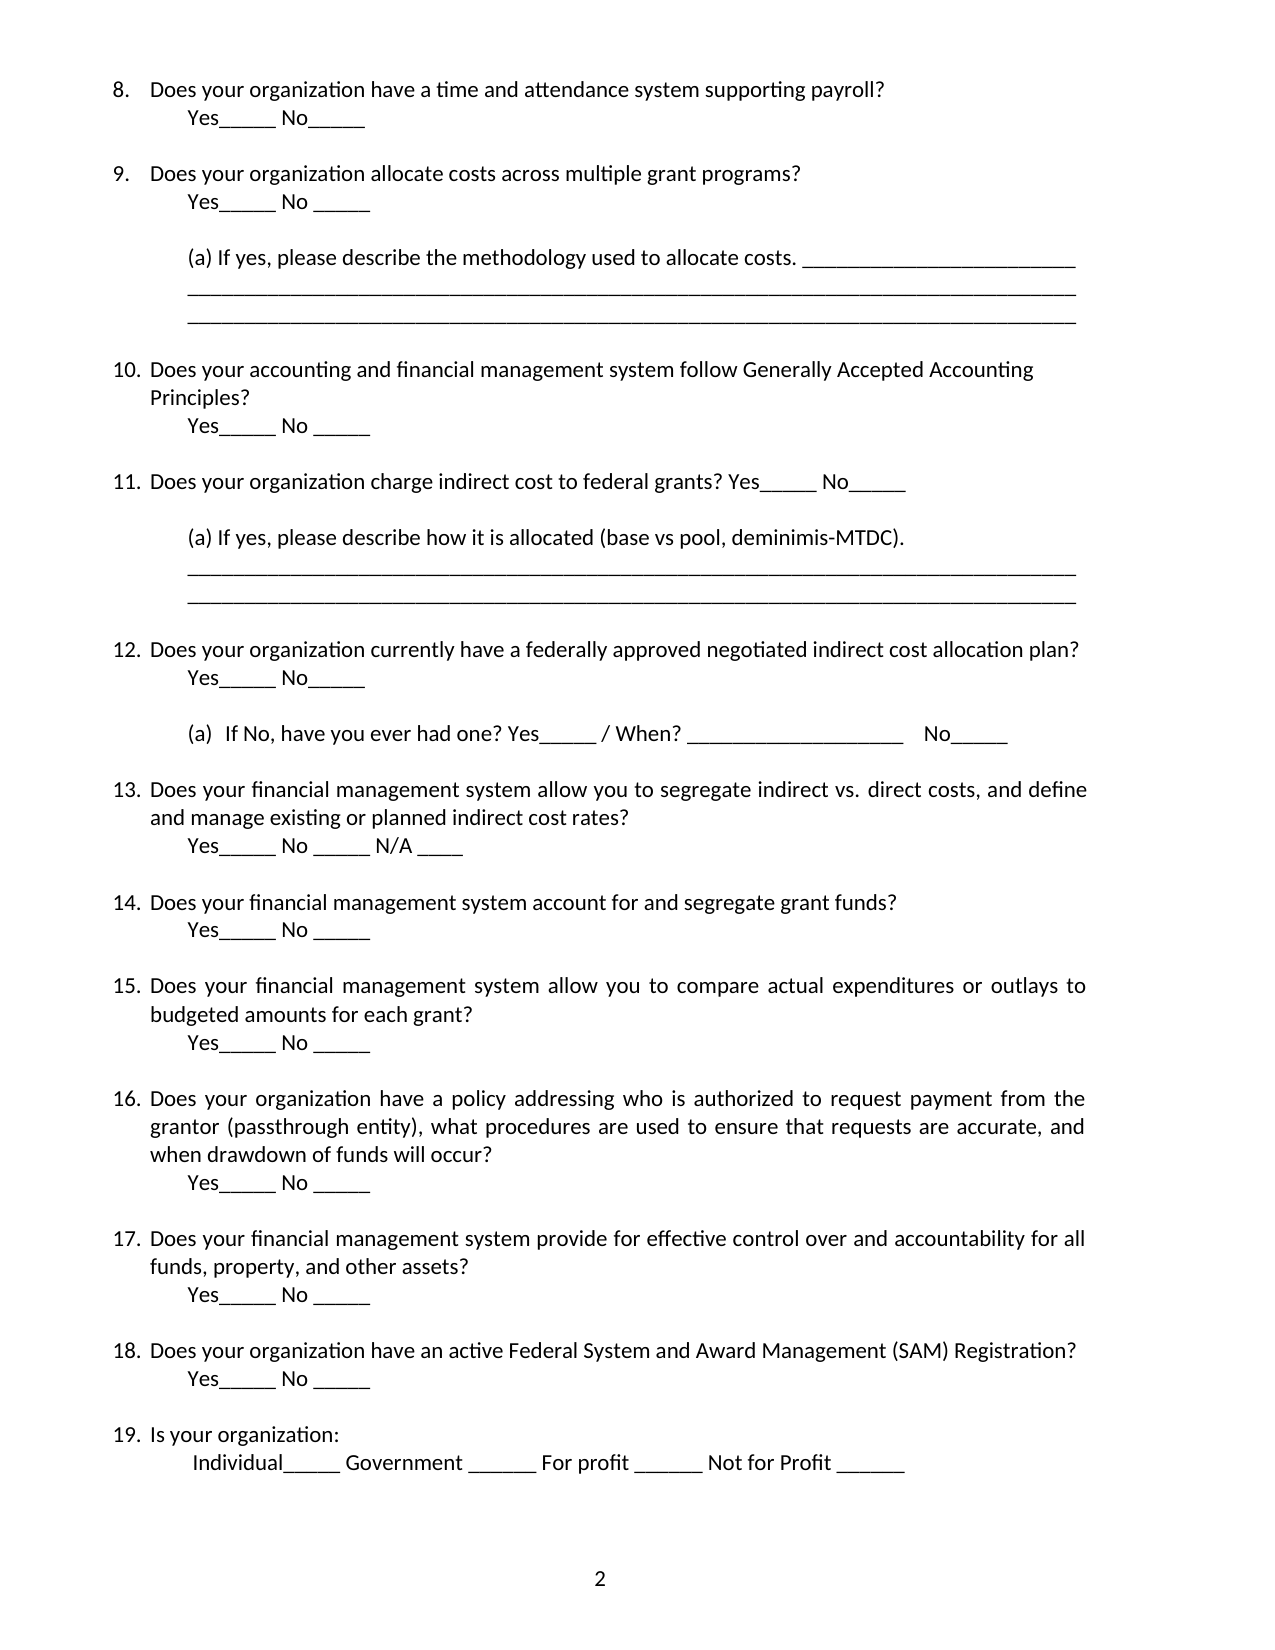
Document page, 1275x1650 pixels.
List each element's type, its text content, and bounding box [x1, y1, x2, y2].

text Yes_____ No _____ [112, 187, 1087, 215]
text ____________________________________________________________________________________________________________________________________________________________ [187, 271, 1087, 327]
list If No, have you ever had one? Yes_____ / When? ___________________ No_____ [187, 719, 1087, 747]
text Yes_____ No_____ [112, 103, 1087, 131]
list Does your organization allocate costs across multiple grant programs? [112, 159, 1087, 187]
list Does your organization have a time and attendance system supporting payroll? [112, 75, 1087, 103]
text (a) If yes, please describe the methodology used to allocate costs. ________________________ [112, 243, 1087, 271]
list Does your financial management system allow you to compare actual expenditures or outlays to budgeted amounts for each grant? [112, 972, 1087, 1028]
list Does your accounting and financial management system follow Generally Accepted Accounting Principles? [112, 355, 1087, 411]
text ______________________________________________________________________________ [112, 551, 1087, 579]
text Yes_____ No _____ [112, 1168, 1087, 1196]
text (a) If yes, please describe how it is allocated (base vs pool, deminimis-MTDC). [112, 523, 1087, 551]
list Does your financial management system account for and segregate grant funds? [112, 888, 1087, 916]
list Does your financial management system allow you to segregate indirect vs. direct costs, and define and manage existing or planned indirect cost rates? [112, 776, 1087, 832]
text Yes_____ No _____ [112, 411, 1087, 439]
text ______________________________________________________________________________ [112, 579, 1087, 607]
text Yes_____ No _____ [112, 1280, 1087, 1308]
list Is your organization: [112, 1420, 1087, 1448]
list Does your organization charge indirect cost to federal grants? Yes_____ No_____ [112, 467, 1087, 495]
list Does your organization have an active Federal System and Award Management (SAM) Registration? [112, 1336, 1087, 1364]
text Yes_____ No _____ N/A ____ [112, 832, 1087, 859]
list Does your financial management system provide for effective control over and accountability for all funds, property, and other assets? [112, 1224, 1087, 1280]
text Individual_____ Government ______ For profit ______ Not for Profit ______ [187, 1448, 1087, 1476]
text Yes_____ No _____ [112, 916, 1087, 944]
list Yes_____ No _____ [187, 1364, 1087, 1392]
list Does your organization currently have a federally approved negotiated indirect cost allocation plan? [112, 635, 1087, 663]
list Yes_____ No_____ [150, 663, 1087, 691]
list Does your organization have a policy addressing who is authorized to request payment from the grantor (passthrough entity), what procedures are used to ensure that requests are accurate, and when drawdown of funds will occur? [112, 1084, 1087, 1168]
text Yes_____ No _____ [112, 1028, 1087, 1056]
